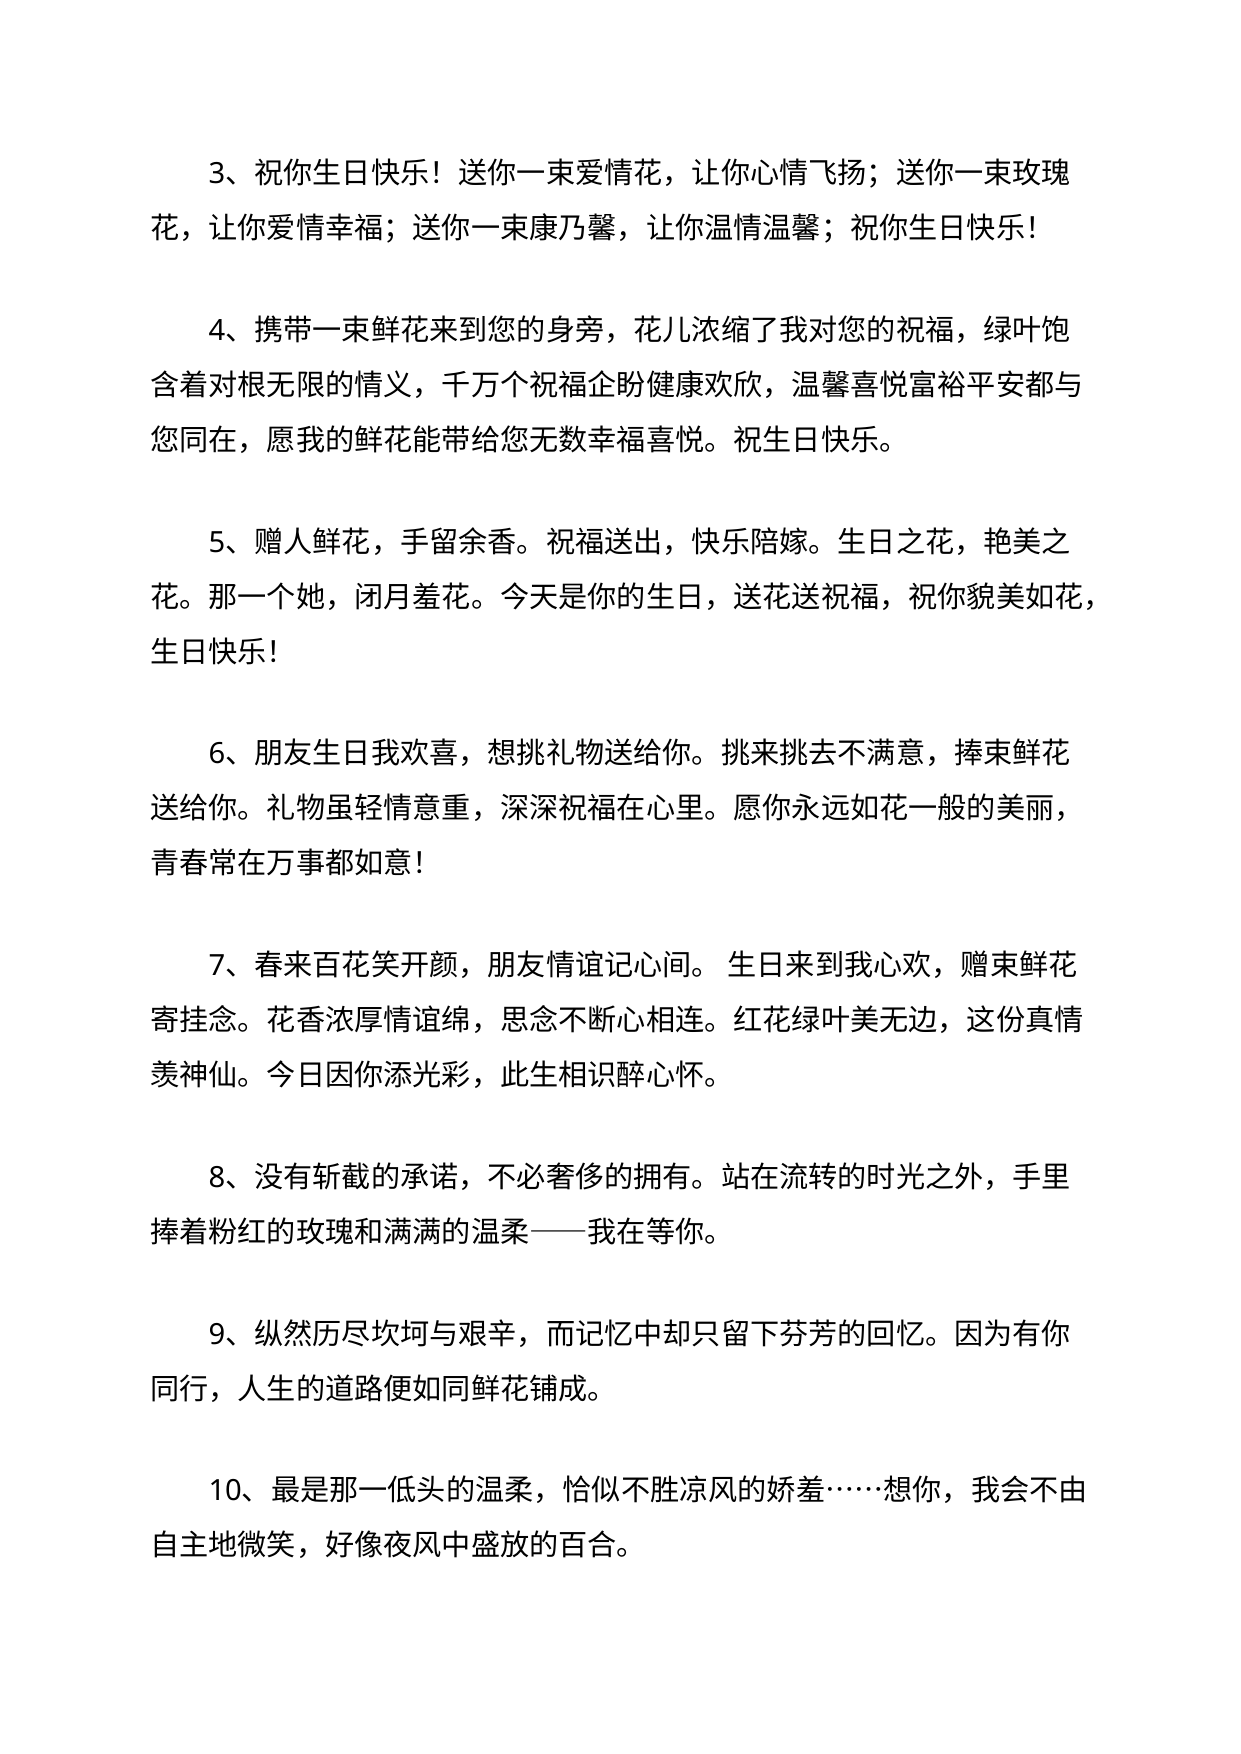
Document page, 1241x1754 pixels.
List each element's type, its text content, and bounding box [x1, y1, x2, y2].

text 4、携带一束鲜花来到您的身旁，花儿浓缩了我对您的祝福，绿叶饱含着对根无限的情义，千万个祝福企盼健康欢欣，温馨喜悦富裕平安都与您同在，愿我的鲜花能带给您无数幸福喜悦。祝生日快乐。 [150, 307, 1090, 459]
text 9、纵然历尽坎坷与艰辛，而记忆中却只留下芬芳的回忆。因为有你同行，人生的道路便如同鲜花铺成。 [150, 1310, 1090, 1407]
text 6、朋友生日我欢喜，想挑礼物送给你。挑来挑去不满意，捧束鲜花送给你。礼物虽轻情意重，深深祝福在心里。愿你永远如花一般的美丽，青春常在万事都如意！ [150, 730, 1090, 882]
text 3、祝你生日快乐！送你一束爱情花，让你心情飞扬；送你一束玫瑰花，让你爱情幸福；送你一束康乃馨，让你温情温馨；祝你生日快乐！ [150, 150, 1090, 247]
text 7、春来百花笑开颜，朋友情谊记心间。 生日来到我心欢，赠束鲜花寄挂念。花香浓厚情谊绵，思念不断心相连。红花绿叶美无边，这份真情羡神仙。今日因你添光彩，此生相识醉心怀。 [150, 942, 1090, 1094]
text 8、没有斩截的承诺，不必奢侈的拥有。站在流转的时光之外，手里捧着粉红的玫瑰和满满的温柔——我在等你。 [150, 1153, 1090, 1251]
text 5、赠人鲜花，手留余香。祝福送出，快乐陪嫁。生日之花，艳美之花。那一个她，闭月羞花。今天是你的生日，送花送祝福，祝你貌美如花，生日快乐！ [150, 518, 1090, 671]
text 10、最是那一低头的温柔，恰似不胜凉风的娇羞……想你，我会不由自主地微笑，好像夜风中盛放的百合。 [150, 1467, 1090, 1564]
